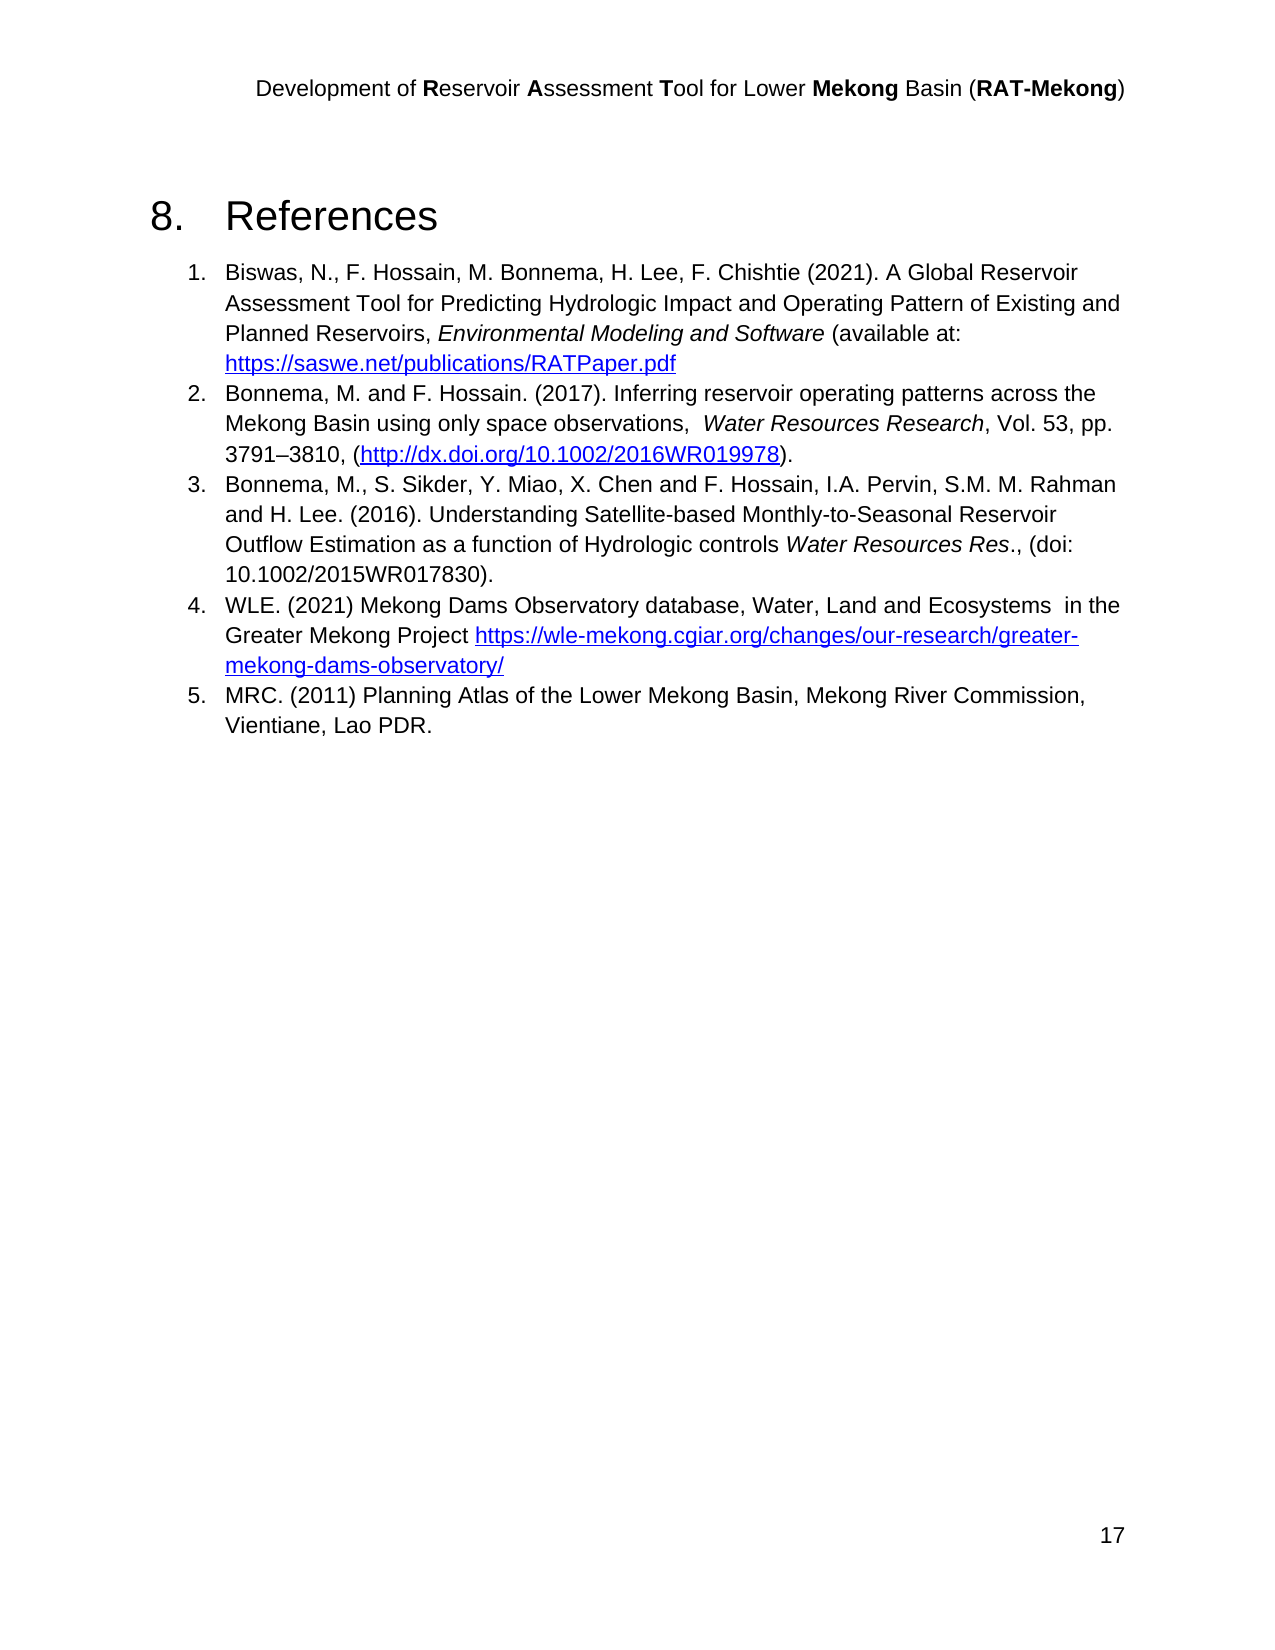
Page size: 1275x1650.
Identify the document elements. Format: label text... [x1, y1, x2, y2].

list Bonnema, M., S. Sikder, Y. Miao, X. Chen and F. Hossain, I.A. Pervin, S.M. M. Rahman and H. Lee. (2016). Understanding Satellite-based Monthly-to-Seasonal Reservoir Outflow Estimation as a function of Hydrologic controls Water Resources Res., (doi: 10.1002/2015WR017830). [187, 471, 1125, 588]
list Bonnema, M. and F. Hossain. (2017). Inferring reservoir operating patterns across the Mekong Basin using only space observations, Water Resources Research, Vol. 53, pp. 3791–3810, (http://dx.doi.org/10.1002/2016WR019978). [187, 380, 1125, 467]
list Biswas, N., F. Hossain, M. Bonnema, H. Lee, F. Chishtie (2021). A Global Reservoir Assessment Tool for Predicting Hydrologic Impact and Operating Pattern of Existing and Planned Reservoirs, Environmental Modeling and Software (available at: https://saswe.net/publications/RATPaper.pdf [187, 259, 1125, 376]
subtitle References [150, 192, 1125, 239]
list WLE. (2021) Mekong Dams Observatory database, Water, Land and Ecosystems in the Greater Mekong Project https://wle-mekong.cgiar.org/changes/our-research/greater-mekong-dams-observatory/ [187, 592, 1125, 678]
list MRC. (2011) Planning Atlas of the Lower Mekong Basin, Mekong River Commission, Vientiane, Lao PDR. [187, 682, 1125, 739]
